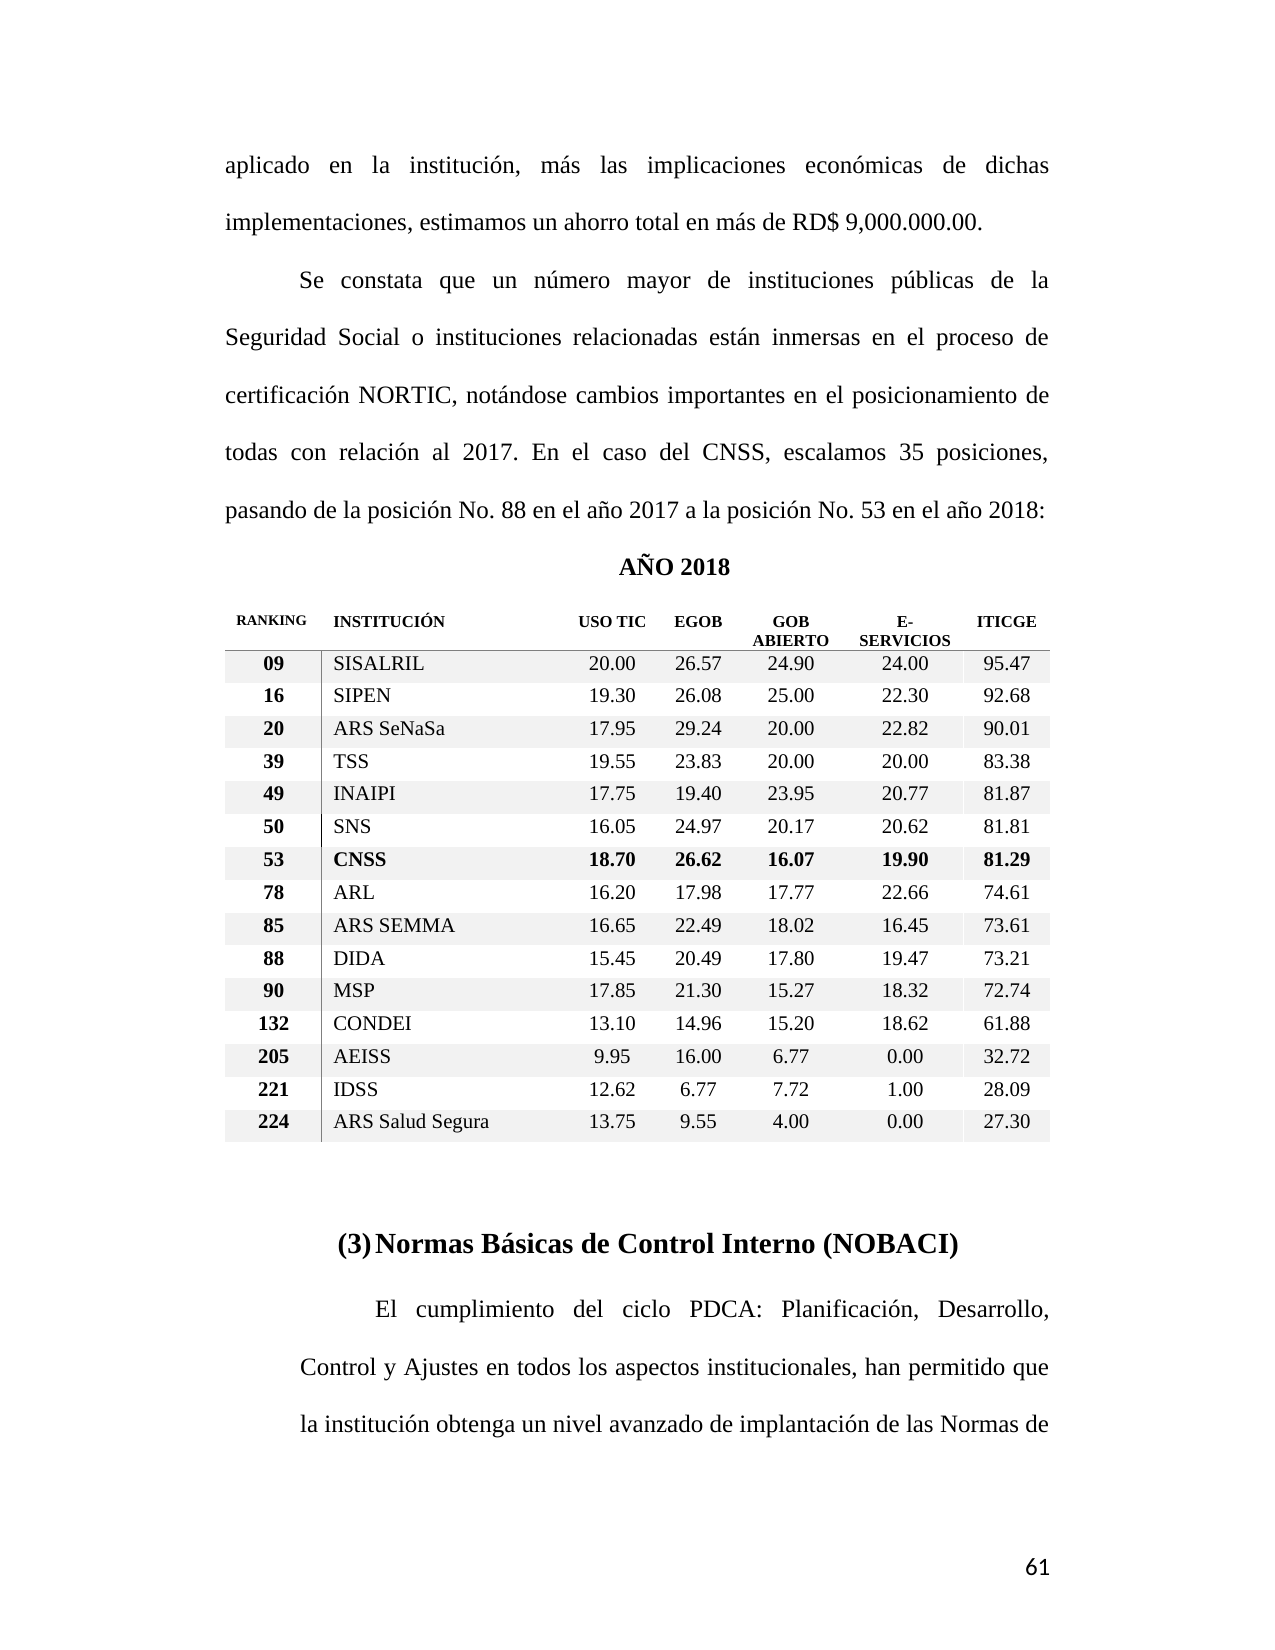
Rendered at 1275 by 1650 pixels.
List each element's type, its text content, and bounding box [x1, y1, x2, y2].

table_cell 25.00 [735, 683, 846, 716]
table_cell 16.00 [661, 1044, 735, 1077]
table_header Ranking [225, 612, 322, 650]
table_header Institución [322, 612, 563, 650]
table_cell 20.17 [735, 814, 846, 847]
table_cell 14.96 [661, 1011, 735, 1044]
table_cell 19.30 [563, 683, 661, 716]
table_cell 24.97 [661, 814, 735, 847]
table_cell 20.00 [846, 749, 963, 781]
table_cell 16.05 [563, 814, 661, 847]
table_cell ARL [322, 880, 563, 913]
table_cell 16.45 [846, 913, 963, 945]
table_cell 61.88 [964, 1011, 1050, 1044]
table_cell 17.77 [735, 880, 846, 913]
table_cell SNS [322, 814, 563, 847]
table_cell 85 [225, 913, 321, 945]
table_cell 72.74 [964, 978, 1050, 1011]
table_cell 0.00 [846, 1044, 963, 1077]
table_cell 16.20 [563, 880, 661, 913]
table_cell 73.21 [964, 945, 1050, 978]
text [300, 1294, 1050, 1438]
table_cell 21.30 [661, 978, 735, 1011]
table_cell 22.66 [846, 880, 963, 913]
table_cell 17.98 [661, 880, 735, 913]
table_cell ARS SeNaSa [322, 716, 563, 748]
table_cell 20.49 [661, 945, 735, 978]
table_cell 22.49 [661, 913, 735, 945]
table_cell SIPEN [322, 683, 563, 716]
table_cell 28.09 [964, 1077, 1050, 1109]
table_header Uso TIC [563, 612, 661, 650]
table_cell IDSS [322, 1077, 563, 1109]
table_cell 20.62 [846, 814, 963, 847]
table_cell 9.55 [661, 1110, 735, 1142]
table_cell 29.24 [661, 716, 735, 748]
table_cell 0.00 [846, 1110, 963, 1142]
table_cell 20.77 [846, 781, 963, 814]
table_cell 18.02 [735, 913, 846, 945]
table_cell 09 [225, 651, 321, 683]
table_cell 16.65 [563, 913, 661, 945]
table_cell 23.95 [735, 781, 846, 814]
table_cell 19.47 [846, 945, 963, 978]
table_cell 92.68 [964, 683, 1050, 716]
table_cell 17.80 [735, 945, 846, 978]
table_header E-Servicios [846, 612, 963, 650]
table_cell 49 [225, 781, 321, 814]
table_cell 132 [225, 1011, 321, 1044]
table_cell 20.00 [735, 749, 846, 781]
table_cell 74.61 [964, 880, 1050, 913]
table_cell CONDEI [322, 1011, 563, 1044]
table_cell 24.90 [735, 651, 846, 683]
table_cell 22.82 [846, 716, 963, 748]
table_cell 15.45 [563, 945, 661, 978]
table_cell 20.00 [563, 651, 661, 683]
table_cell 4.00 [735, 1110, 846, 1142]
table_cell 81.81 [964, 814, 1050, 847]
table_cell 16 [225, 683, 321, 716]
table_cell 53 [225, 847, 321, 880]
table_cell 26.57 [661, 651, 735, 683]
table_cell 27.30 [964, 1110, 1050, 1142]
table_cell 78 [225, 880, 321, 913]
table_cell SISALRIL [322, 651, 563, 683]
table_header eGob [661, 612, 735, 650]
table_cell ARS SEMMA [322, 913, 563, 945]
table_cell 81.29 [964, 847, 1050, 880]
table_cell 32.72 [964, 1044, 1050, 1077]
table_cell MSP [322, 978, 563, 1011]
table_header GOB ABIERTO [735, 612, 846, 650]
text AÑO 2018 [225, 552, 1050, 581]
table_cell 26.62 [661, 847, 735, 880]
table_cell 24.00 [846, 651, 963, 683]
table_cell 15.27 [735, 978, 846, 1011]
table_cell 221 [225, 1077, 321, 1109]
table_cell 19.55 [563, 749, 661, 781]
table_cell 17.75 [563, 781, 661, 814]
table_cell 39 [225, 749, 321, 781]
table_cell 90.01 [964, 716, 1050, 748]
table_cell 22.30 [846, 683, 963, 716]
table_cell 23.83 [661, 749, 735, 781]
table_cell 9.95 [563, 1044, 661, 1077]
table_cell 12.62 [563, 1077, 661, 1109]
table_cell 18.32 [846, 978, 963, 1011]
table_cell 95.47 [964, 651, 1050, 683]
table_cell 1.00 [846, 1077, 963, 1109]
table_cell ARS Salud Segura [322, 1110, 563, 1142]
table_cell 83.38 [964, 749, 1050, 781]
table_cell INAIPI [322, 781, 563, 814]
table_cell 81.87 [964, 781, 1050, 814]
table_cell 90 [225, 978, 321, 1011]
table_cell 88 [225, 945, 321, 978]
table_cell 7.72 [735, 1077, 846, 1109]
table_cell 224 [225, 1110, 321, 1142]
subtitle Normas Básicas de Control Interno (NOBACI) [337, 1226, 1050, 1259]
table_cell 73.61 [964, 913, 1050, 945]
table_cell 205 [225, 1044, 321, 1077]
table_cell 18.62 [846, 1011, 963, 1044]
table_header iTICge [964, 612, 1050, 650]
table_cell 19.40 [661, 781, 735, 814]
table_cell TSS [322, 749, 563, 781]
table_cell 6.77 [661, 1077, 735, 1109]
table_cell 17.85 [563, 978, 661, 1011]
table_cell AEISS [322, 1044, 563, 1077]
table_cell 15.20 [735, 1011, 846, 1044]
table_cell CNSS [322, 847, 563, 880]
table_cell 18.70 [563, 847, 661, 880]
table_cell 26.08 [661, 683, 735, 716]
table_cell 19.90 [846, 847, 963, 880]
table_cell 50 [225, 814, 321, 847]
table_cell DIDA [322, 945, 563, 978]
table_cell 6.77 [735, 1044, 846, 1077]
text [225, 150, 1050, 236]
table_cell 20.00 [735, 716, 846, 748]
table_cell 13.10 [563, 1011, 661, 1044]
table_cell 13.75 [563, 1110, 661, 1142]
table_cell 20 [225, 716, 321, 748]
table_cell 16.07 [735, 847, 846, 880]
table_cell 17.95 [563, 716, 661, 748]
text Se constata que un número mayor de instituciones públicas de la Seguridad Social o instituciones relacionadas están inmersas en el proceso de certificación NORTIC, notándose cambios importantes en el posicionamiento de todas con relación al 2017. En el caso del CNSS, escalamos 35 posiciones, pasando de la posición No. 88 en el año 2017 a la posición No. 53 en el año 2018: [225, 265, 1050, 524]
